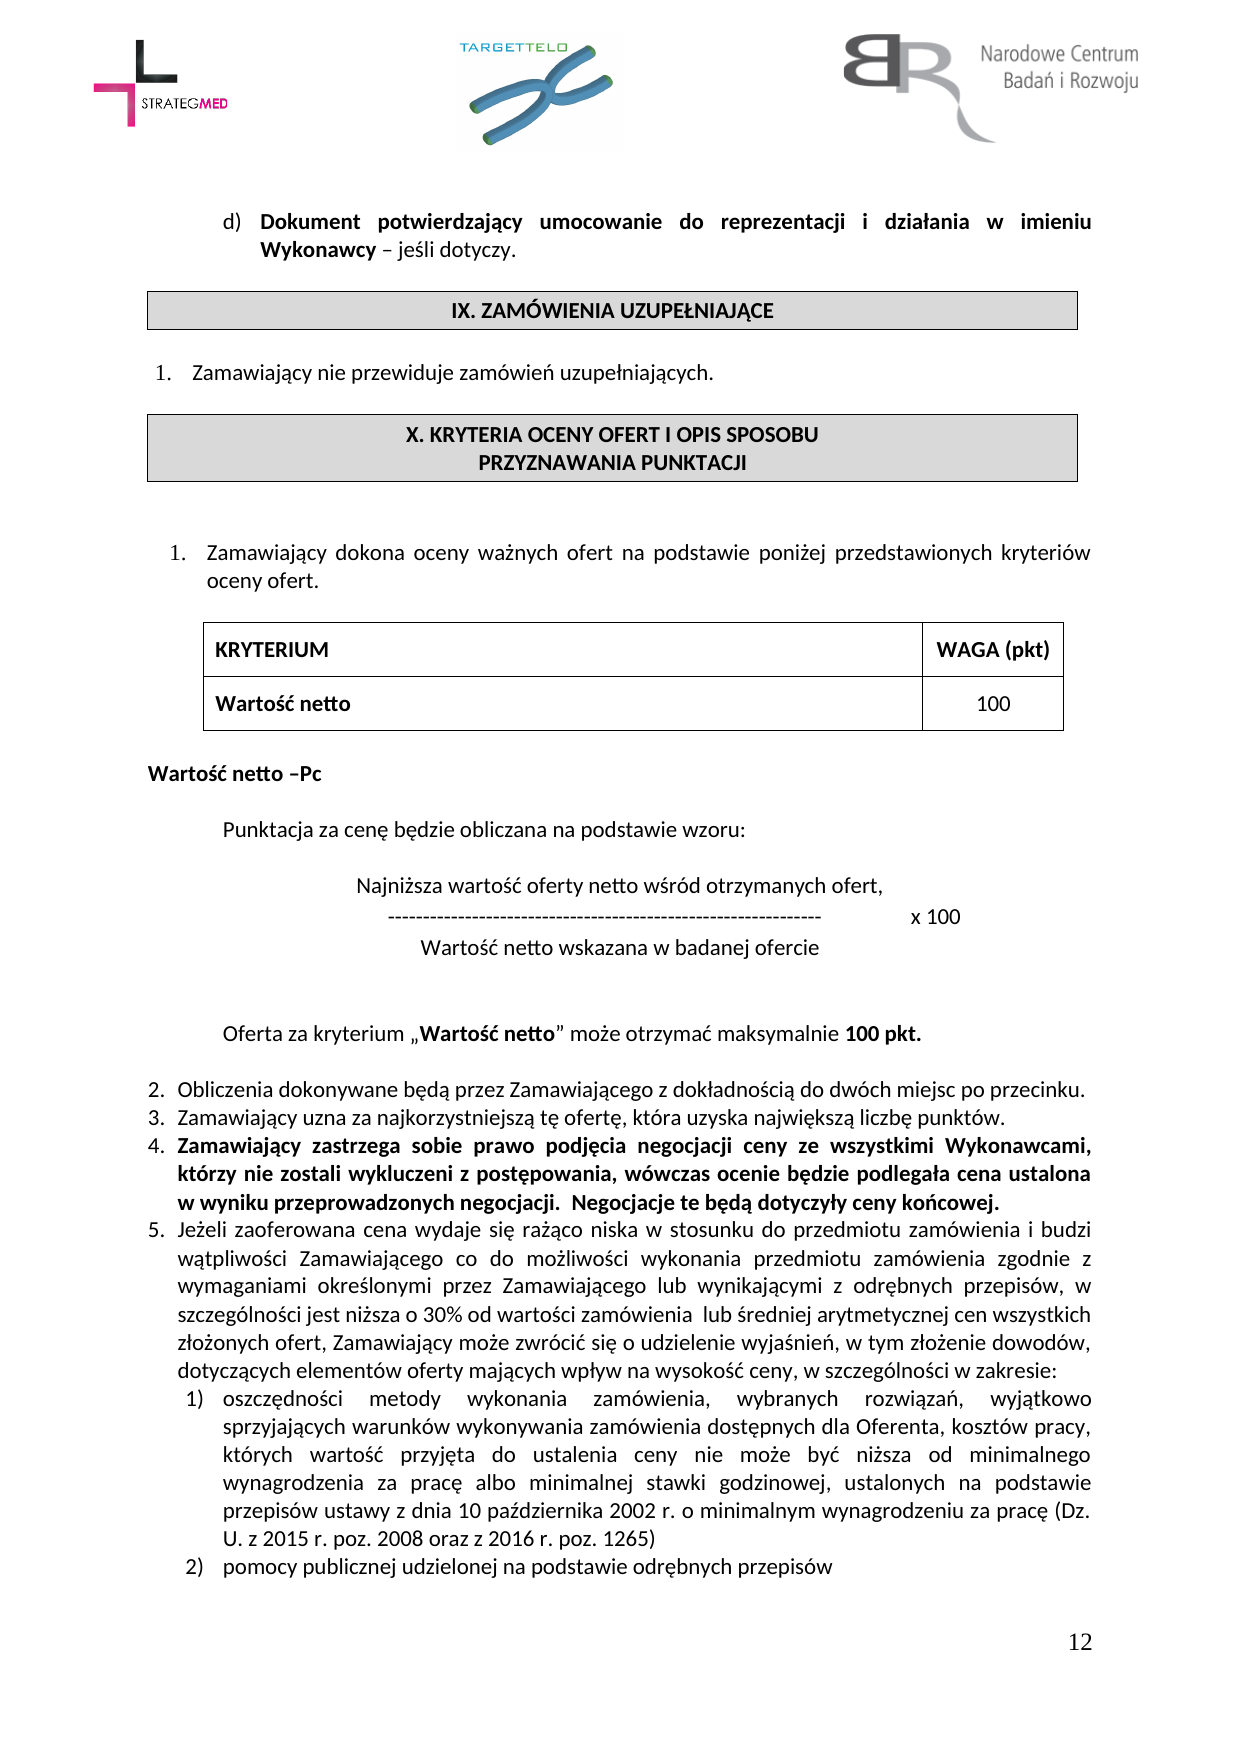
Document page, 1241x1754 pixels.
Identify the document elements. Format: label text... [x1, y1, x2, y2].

table_header WAGA (pkt) [923, 623, 1063, 676]
text -------------------------------------------------------------- x 100 [148, 902, 1093, 930]
list Zamawiający nie przewiduje zamówień uzupełniających. [154, 358, 1093, 386]
list oszczędności metody wykonania zamówienia, wybranych rozwiązań, wyjątkowo sprzyjających warunków wykonywania zamówienia dostępnych dla Oferenta, kosztów pracy, których wartość przyjęta do ustalenia ceny nie może być niższa od minimalnego wynagrodzenia za pracę albo minimalnej stawki godzinowej, ustalonych na podstawie przepisów ustawy z dnia 10 października 2002 r. o minimalnym wynagrodzeniu za pracę (Dz. U. z 2015 r. poz. 2008 oraz z 2016 r. poz. 1265) [185, 1384, 1093, 1552]
list pomocy publicznej udzielonej na podstawie odrębnych przepisów [185, 1552, 1093, 1580]
picture [85, 31, 228, 135]
text Wartość netto –Pc [148, 759, 1134, 787]
text Najniższa wartość oferty netto wśród otrzymanych ofert, [148, 871, 1093, 899]
text Wartość netto wskazana w badanej ofercie [148, 933, 1093, 961]
text Oferta za kryterium „Wartość netto” może otrzymać maksymalnie 100 pkt. [148, 1019, 1093, 1047]
table_cell Wartość netto [204, 677, 922, 730]
picture [451, 31, 625, 154]
table_header IX. ZAMÓWIENIA UZUPEŁNIAJĄCE [148, 292, 1077, 329]
picture [843, 34, 1139, 143]
table_header X. KRYTERIA OCENY OFERT I OPIS SPOSOBU PRZYZNAWANIA PUNKTACJI [148, 415, 1077, 481]
list Zamawiający dokona oceny ważnych ofert na podstawie poniżej przedstawionych kryteriów oceny ofert. [169, 538, 1093, 594]
list Jeżeli zaoferowana cena wydaje się rażąco niska w stosunku do przedmiotu zamówienia i budzi wątpliwości Zamawiającego co do możliwości wykonania przedmiotu zamówienia zgodnie z wymaganiami określonymi przez Zamawiającego lub wynikającymi z odrębnych przepisów, w szczególności jest niższa o 30% od wartości zamówienia lub średniej arytmetycznej cen wszystkich złożonych ofert, Zamawiający może zwrócić się o udzielenie wyjaśnień, w tym złożenie dowodów, dotyczących elementów oferty mających wpływ na wysokość ceny, w szczególności w zakresie: [148, 1216, 1093, 1384]
text Punktacja za cenę będzie obliczana na podstawie wzoru: [148, 815, 1134, 843]
table_header KRYTERIUM [204, 623, 922, 676]
list Obliczenia dokonywane będą przez Zamawiającego z dokładnością do dwóch miejsc po przecinku. [148, 1076, 1093, 1103]
list Dokument potwierdzający umocowanie do reprezentacji i działania w imieniu Wykonawcy – jeśli dotyczy. [223, 207, 1093, 263]
table_cell 100 [923, 677, 1063, 730]
list Zamawiający uzna za najkorzystniejszą tę ofertę, która uzyska największą liczbę punktów. [148, 1103, 1093, 1132]
list Zamawiający zastrzega sobie prawo podjęcia negocjacji ceny ze wszystkimi Wykonawcami, którzy nie zostali wykluczeni z postępowania, wówczas ocenie będzie podlegała cena ustalona w wyniku przeprowadzonych negocjacji. Negocjacje te będą dotyczyły ceny końcowej. [148, 1132, 1093, 1216]
